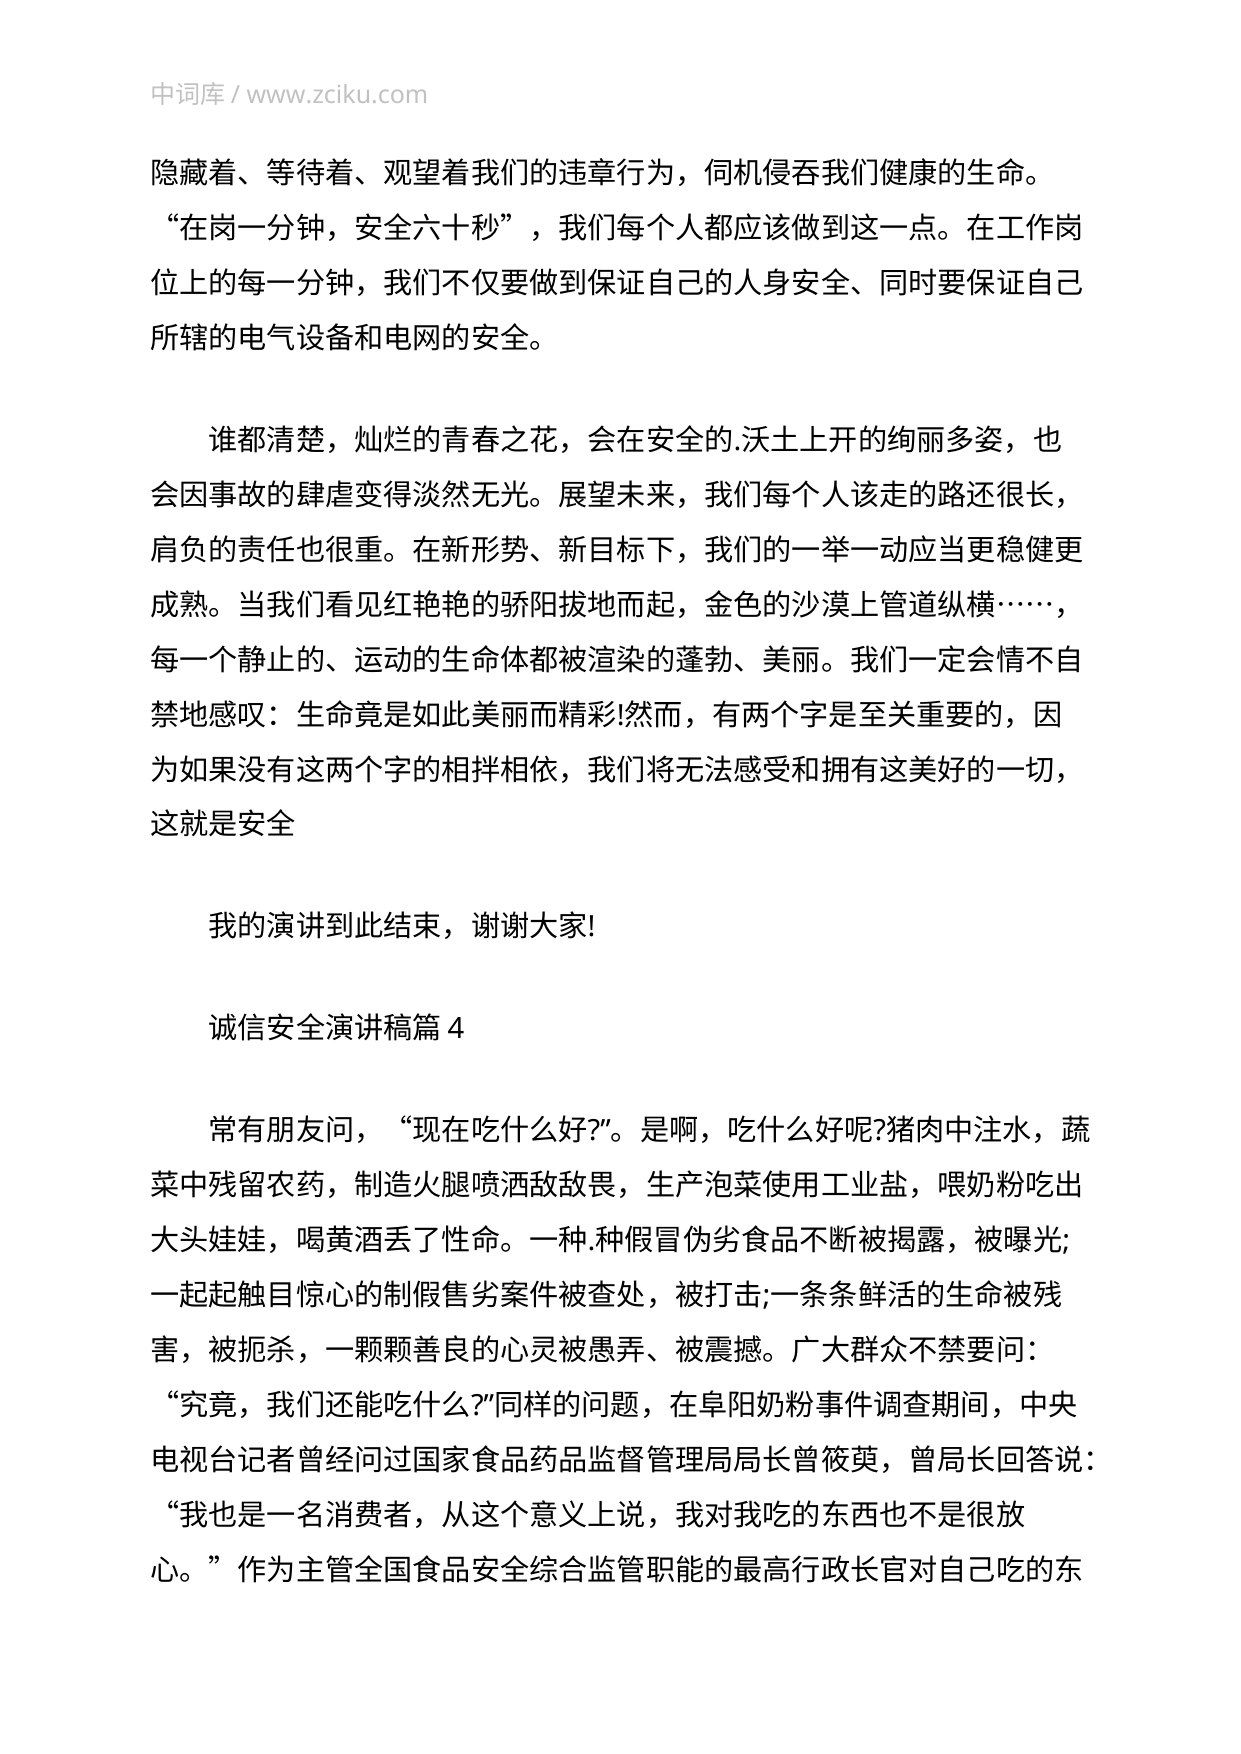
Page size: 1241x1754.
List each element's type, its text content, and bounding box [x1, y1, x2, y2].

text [150, 1107, 1090, 1588]
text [150, 150, 1090, 357]
text 诚信安全演讲稿篇4 [150, 1005, 1090, 1047]
text 谁都清楚，灿烂的青春之花，会在安全的.沃土上开的绚丽多姿，也会因事故的肆虐变得淡然无光。展望未来，我们每个人该走的路还很长，肩负的责任也很重。在新形势、新目标下，我们的一举一动应当更稳健更成熟。当我们看见红艳艳的骄阳拔地而起，金色的沙漠上管道纵横……，每一个静止的、运动的生命体都被渲染的蓬勃、美丽。我们一定会情不自禁地感叹：生命竟是如此美丽而精彩!然而，有两个字是至关重要的，因为如果没有这两个字的相拌相依，我们将无法感受和拥有这美好的一切，这就是安全 [150, 416, 1090, 843]
text 我的演讲到此结束，谢谢大家! [150, 903, 1090, 945]
